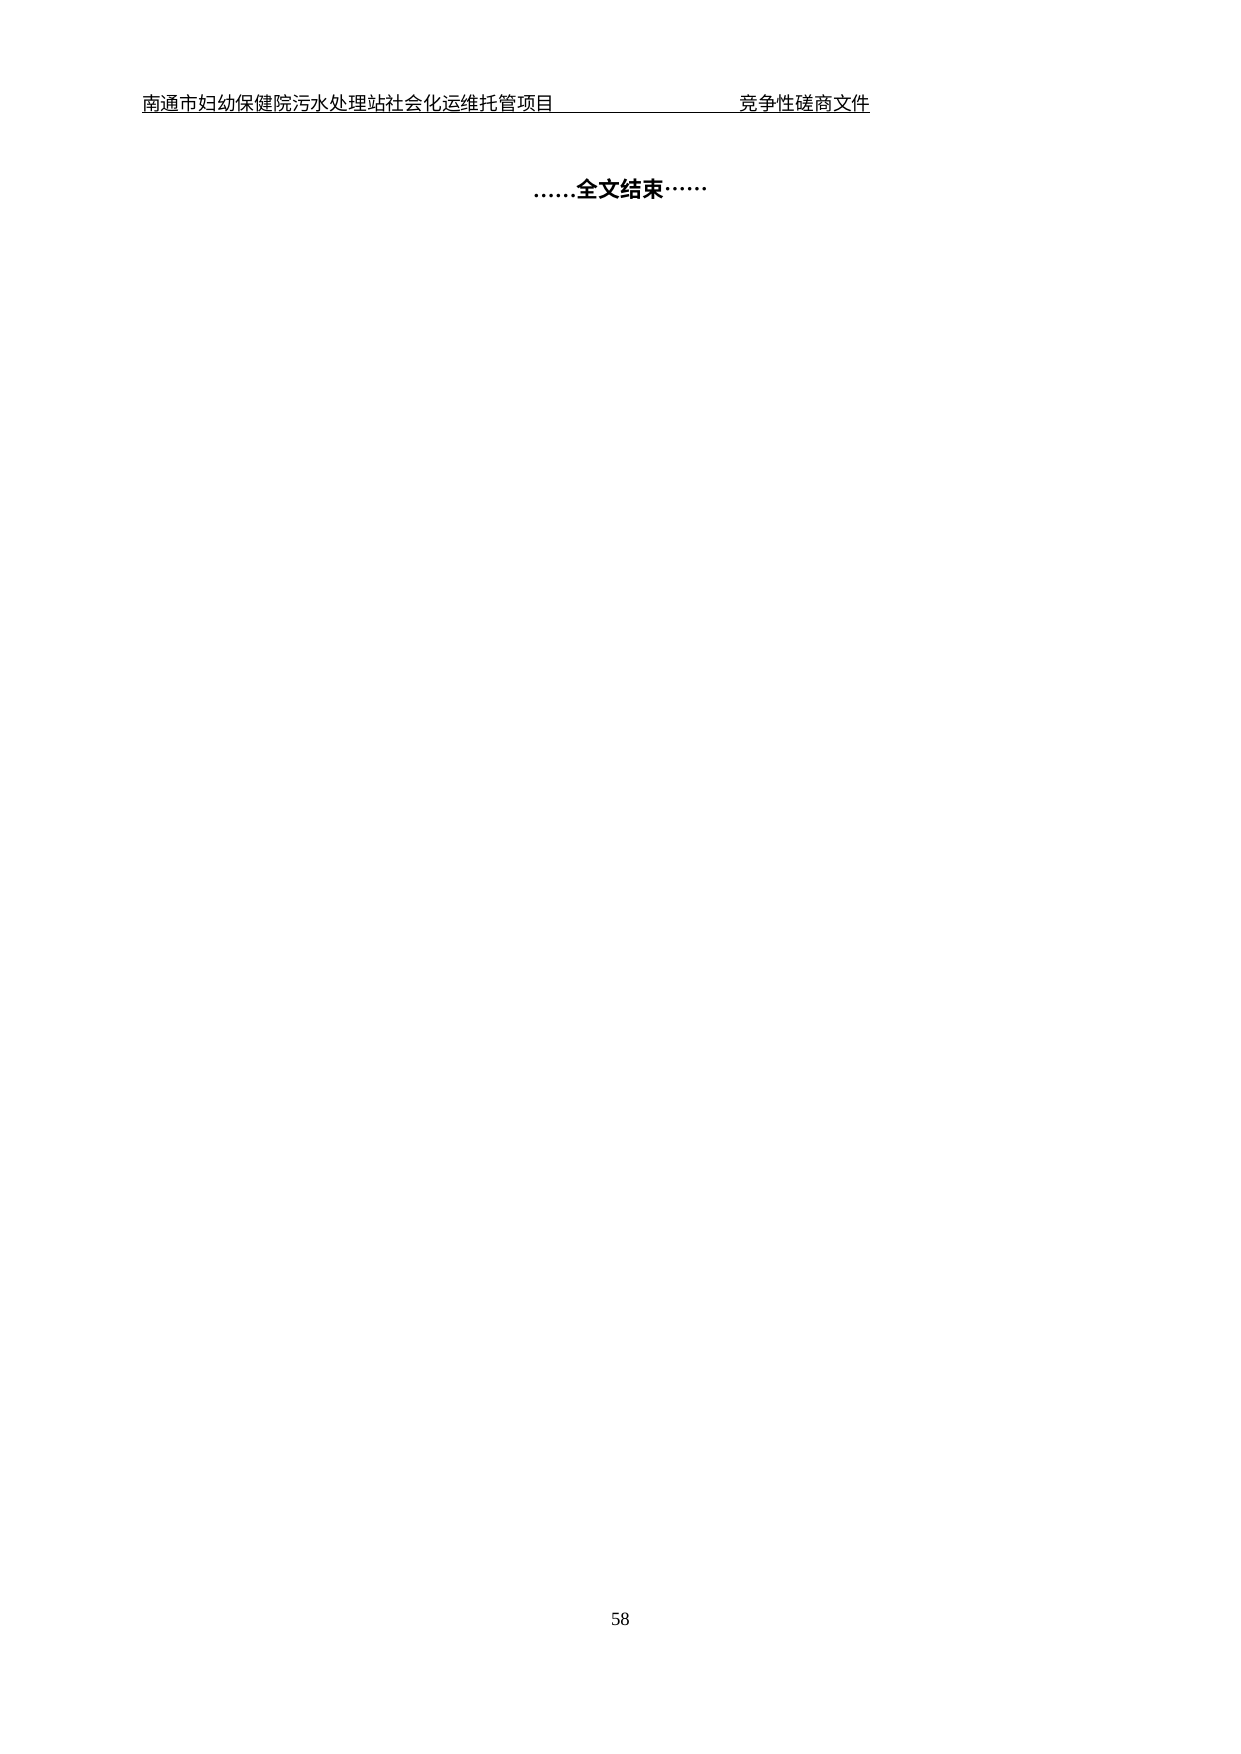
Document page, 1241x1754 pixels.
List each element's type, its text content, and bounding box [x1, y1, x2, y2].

text ……全文结束…… [142, 162, 1098, 206]
